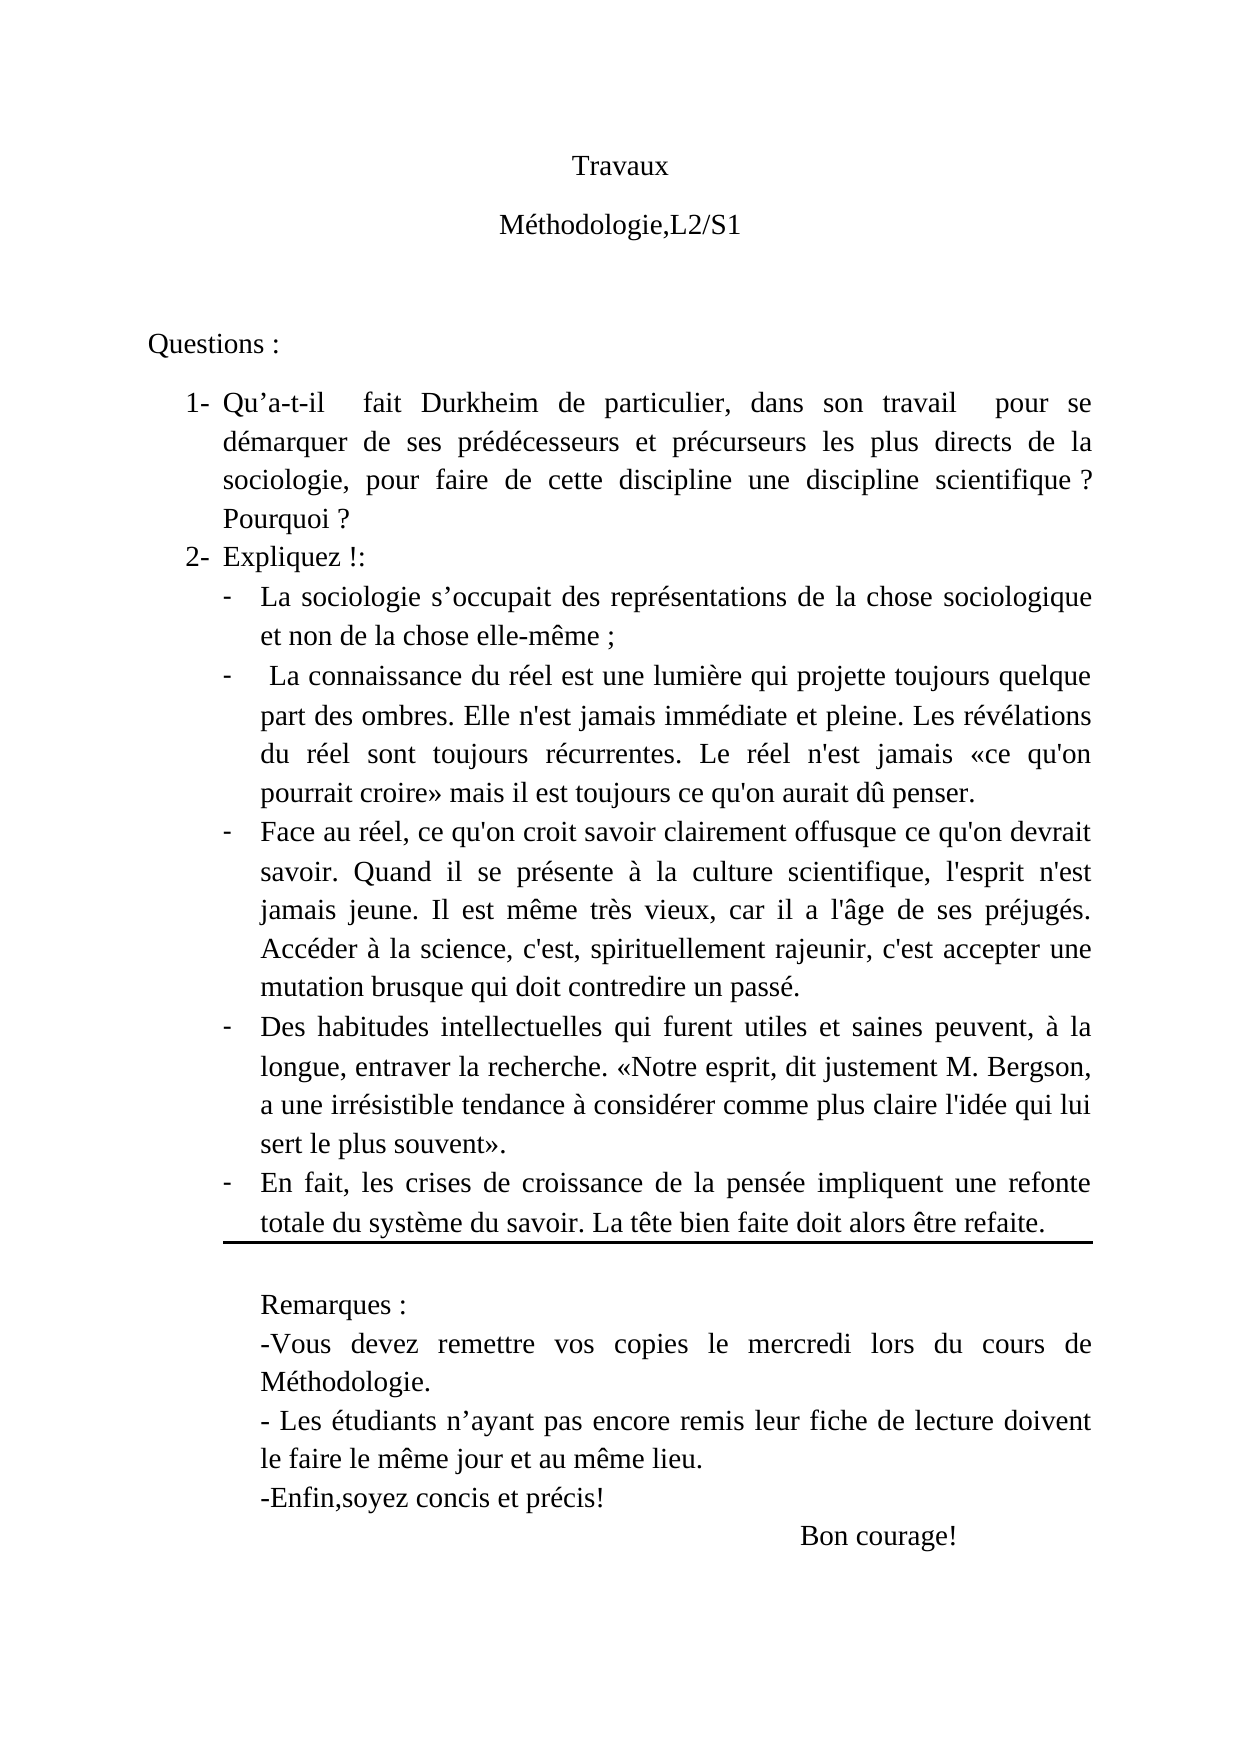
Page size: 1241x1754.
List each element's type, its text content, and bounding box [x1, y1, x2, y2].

list Face au réel, ce qu'on croit savoir clairement offusque ce qu'on devrait savoir. Quand il se présente à la culture scientifique, l'esprit n'est jamais jeune. Il est même très vieux, car il a l'âge de ses préjugés. Accéder à la science, c'est, spirituellement rajeunir, c'est accepter une mutation brusque qui doit contredire un passé. [223, 813, 1093, 1003]
list La connaissance du réel est une lumière qui projette toujours quelque part des ombres. Elle n'est jamais immédiate et pleine. Les révélations du réel sont toujours récurrentes. Le réel n'est jamais «ce qu'on pourrait croire» mais il est toujours ce qu'on aurait dû penser. [223, 657, 1093, 808]
list - Les étudiants n’ayant pas encore remis leur fiche de lecture doivent le faire le même jour et au même lieu. [260, 1403, 1093, 1475]
list -Enfin,soyez concis et précis! [260, 1480, 1093, 1513]
list La sociologie s’occupait des représentations de la chose sociologique et non de la chose elle-même ; [223, 578, 1093, 652]
list -Vous devez remettre vos copies le mercredi lors du cours de Méthodologie. [260, 1326, 1093, 1398]
list Bon courage! [260, 1518, 1093, 1552]
text Questions : [148, 326, 1093, 359]
text Méthodologie,L2/S1 [148, 207, 1093, 241]
list En fait, les crises de croissance de la pensée impliquent une refonte totale du système du savoir. La tête bien faite doit alors être refaite. [223, 1164, 1093, 1241]
list Des habitudes intellectuelles qui furent utiles et saines peuvent, à la longue, entraver la recherche. «Notre esprit, dit justement M. Bergson, a une irrésistible tendance à considérer comme plus claire l'idée qui lui sert le plus souvent». [223, 1008, 1093, 1159]
text Travaux [148, 148, 1093, 181]
list Qu’a-t-il fait Durkheim de particulier, dans son travail pour se démarquer de ses prédécesseurs et précurseurs les plus directs de la sociologie, pour faire de cette discipline une discipline scientifique ? Pourquoi ? [185, 385, 1093, 534]
list Remarques : [260, 1287, 1093, 1321]
list Expliquez !: [185, 539, 1093, 573]
